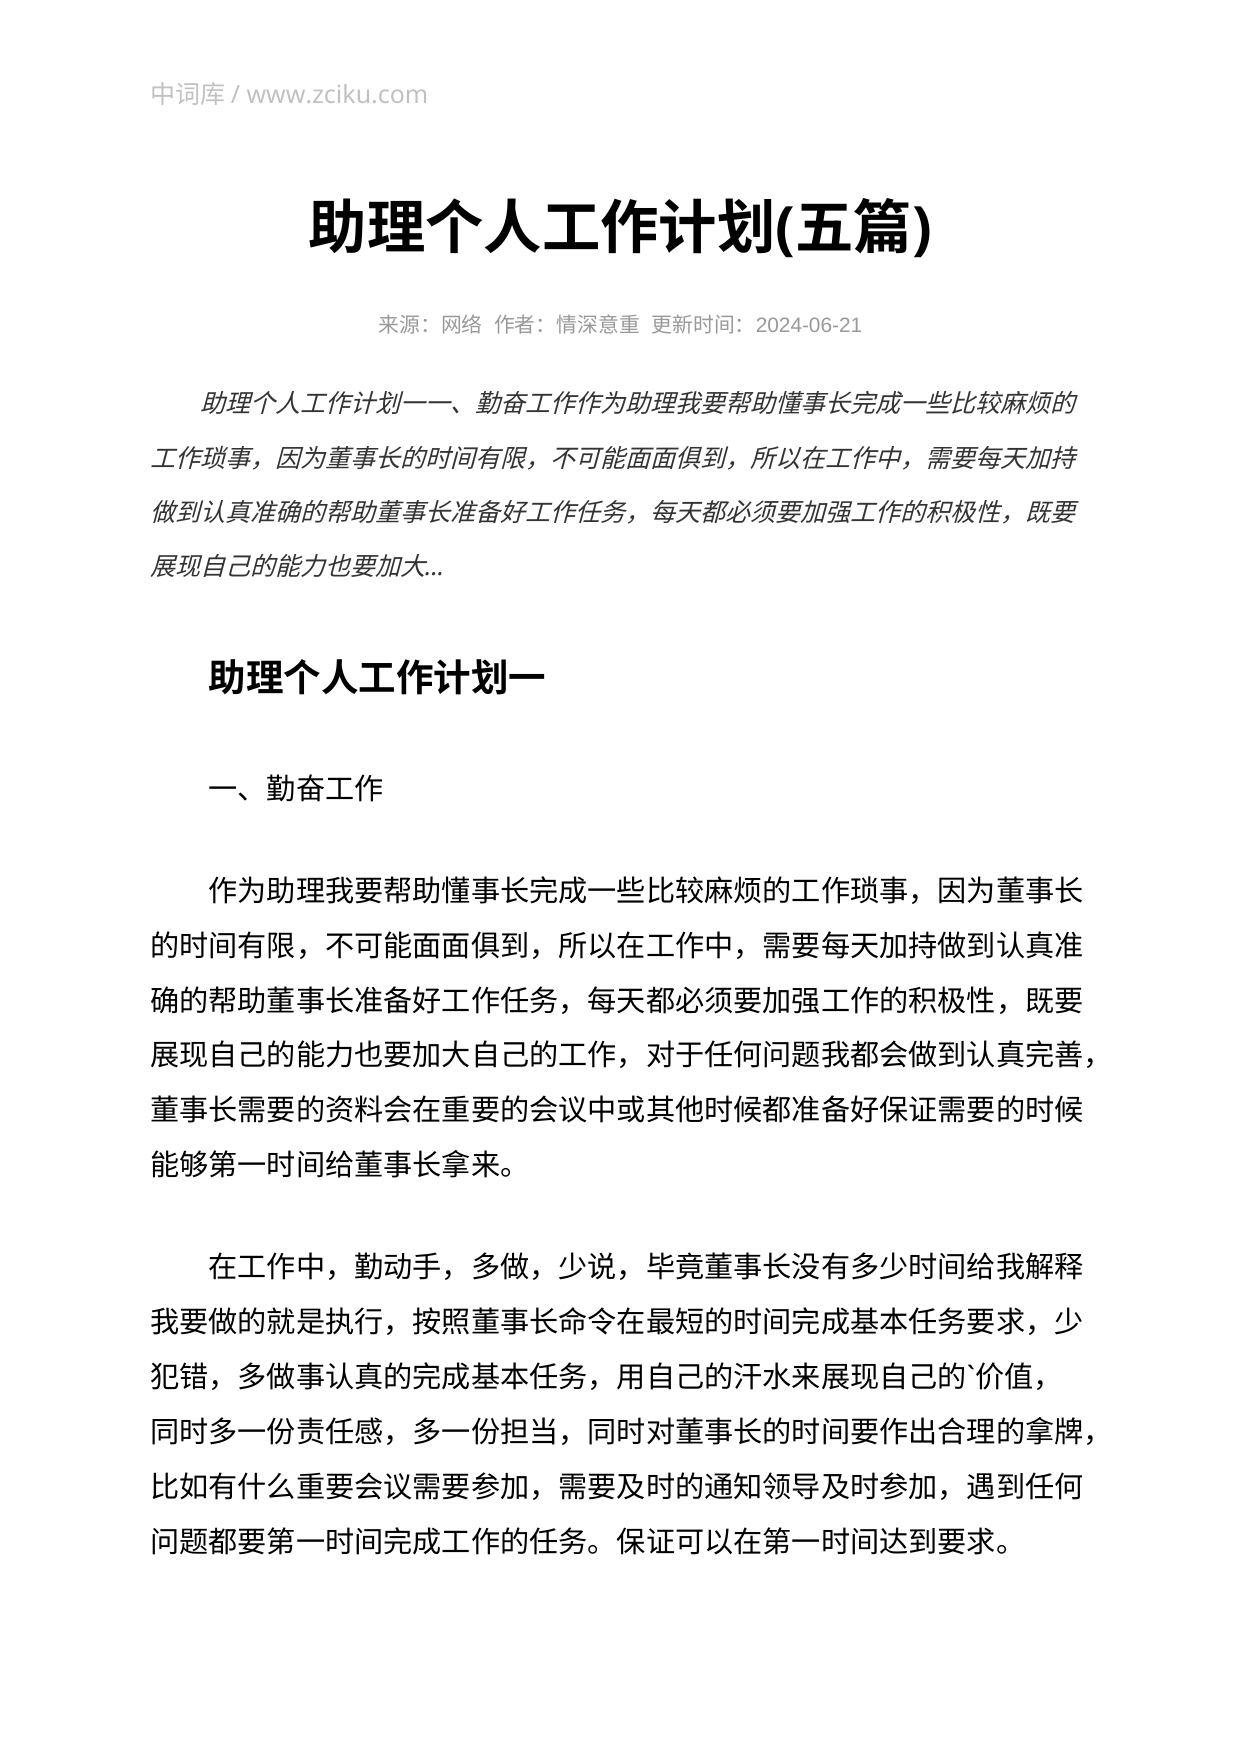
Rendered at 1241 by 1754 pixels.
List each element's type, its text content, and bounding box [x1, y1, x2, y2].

text 来源：网络 作者：情深意重 更新时间：2024-06-21 [150, 313, 1090, 337]
text 助理个人工作计划一 [150, 648, 1090, 702]
text 一、勤奋工作 [150, 766, 1090, 808]
text 助理个人工作计划一一、勤奋工作作为助理我要帮助懂事长完成一些比较麻烦的工作琐事，因为董事长的时间有限，不可能面面俱到，所以在工作中，需要每天加持做到认真准确的帮助董事长准备好工作任务，每天都必须要加强工作的积极性，既要展现自己的能力也要加大... [150, 384, 1090, 583]
text 作为助理我要帮助懂事长完成一些比较麻烦的工作琐事，因为董事长的时间有限，不可能面面俱到，所以在工作中，需要每天加持做到认真准确的帮助董事长准备好工作任务，每天都必须要加强工作的积极性，既要展现自己的能力也要加大自己的工作，对于任何问题我都会做到认真完善，董事长需要的资料会在重要的会议中或其他时候都准备好保证需要的时候能够第一时间给董事长拿来。 [150, 867, 1090, 1184]
subtitle 助理个人工作计划(五篇) [150, 181, 1090, 266]
text 在工作中，勤动手，多做，少说，毕竟董事长没有多少时间给我解释我要做的就是执行，按照董事长命令在最短的时间完成基本任务要求，少犯错，多做事认真的完成基本任务，用自己的汗水来展现自己的`价值，同时多一份责任感，多一份担当，同时对董事长的时间要作出合理的拿牌，比如有什么重要会议需要参加，需要及时的通知领导及时参加，遇到任何问题都要第一时间完成工作的任务。保证可以在第一时间达到要求。 [150, 1243, 1090, 1560]
